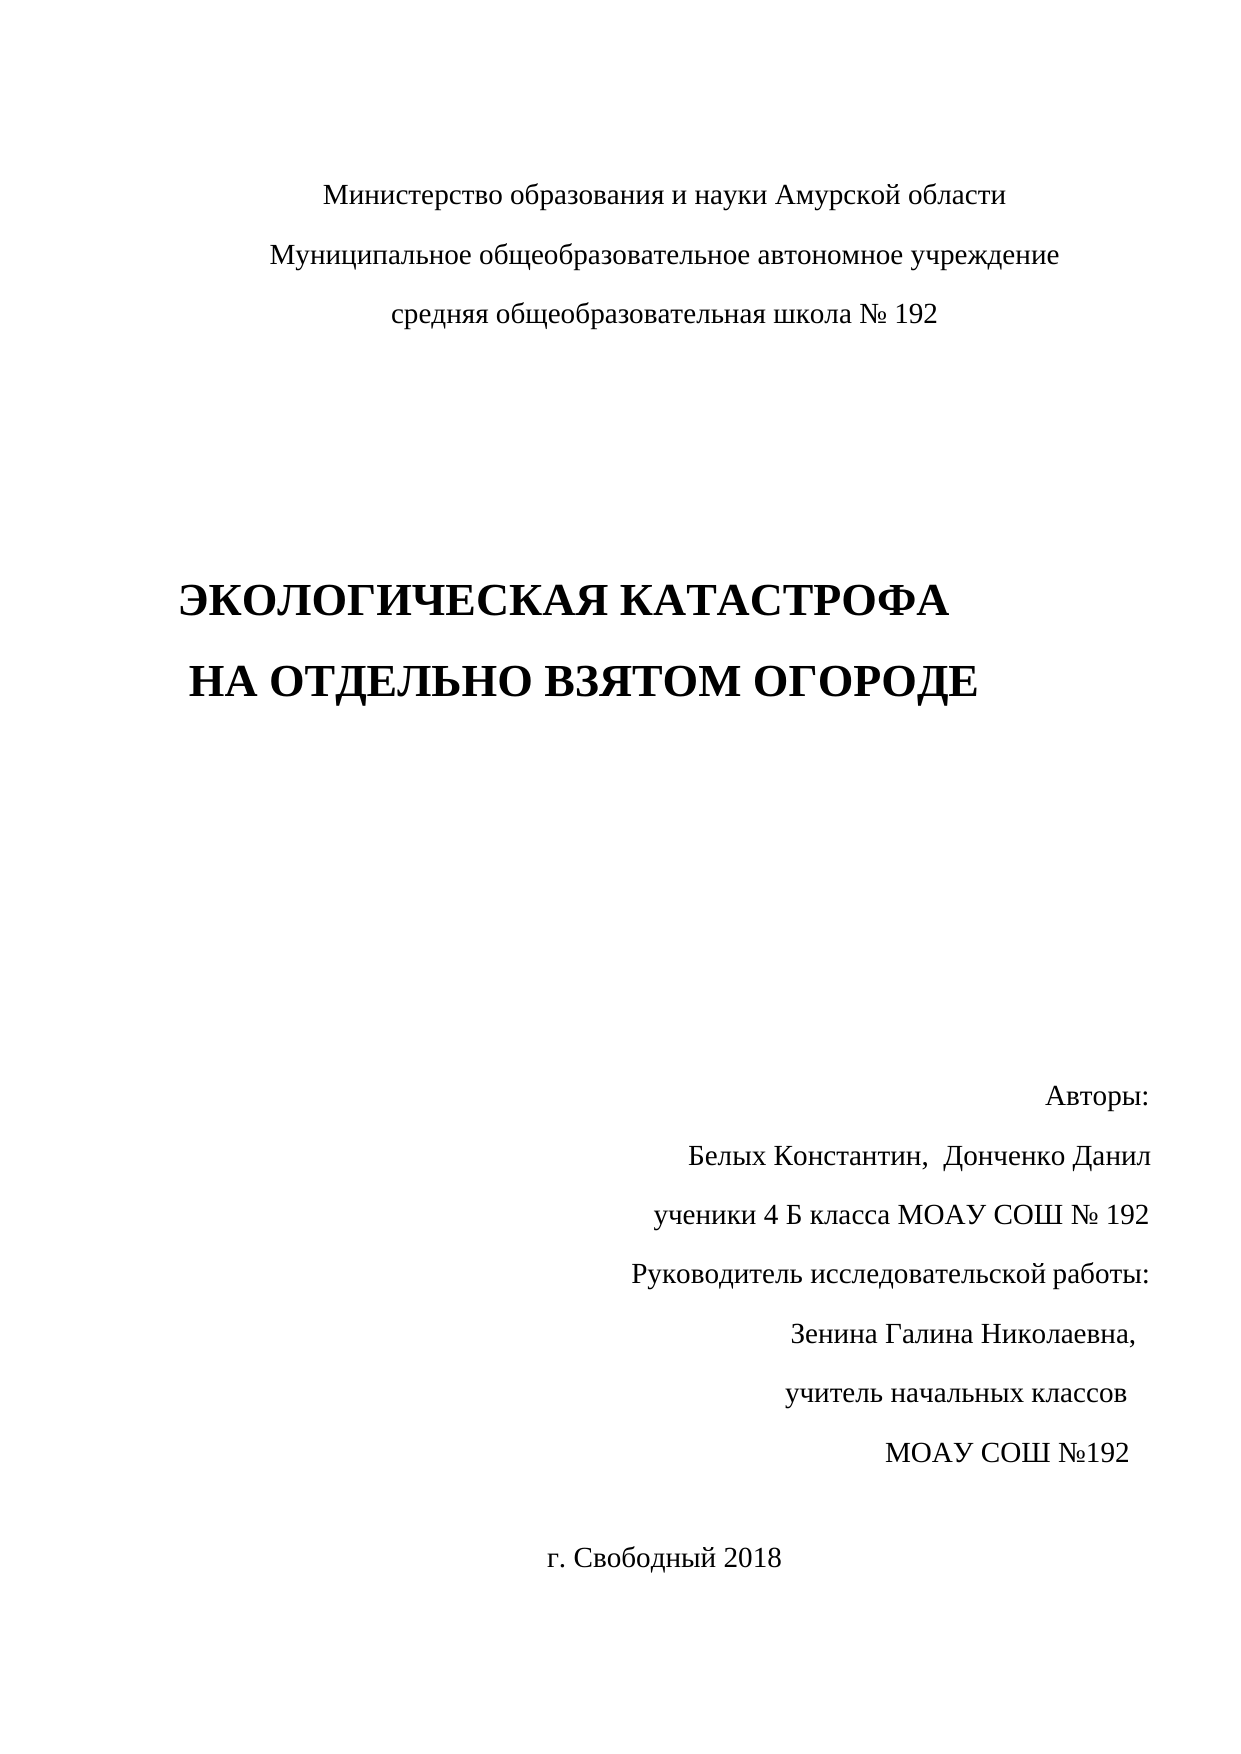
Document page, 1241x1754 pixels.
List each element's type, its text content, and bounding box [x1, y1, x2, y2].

text Белых Константин, Донченко Данил [177, 1138, 1152, 1171]
text ученики 4 Б класса МОАУ СОШ № 192 [177, 1197, 1152, 1231]
text ЭКОЛОГИЧЕСКАЯ КАТАСТРОФА [177, 572, 1152, 625]
text Зенина Галина Николаевна, [177, 1316, 1152, 1349]
text г. Свободный 2018 [177, 1540, 1152, 1573]
text Министерство образования и науки Амурской области [177, 177, 1152, 211]
text НА ОТДЕЛЬНО ВЗЯТОМ ОГОРОДЕ [177, 653, 1152, 706]
text Авторы: [177, 1078, 1152, 1112]
text Руководитель исследовательской работы: [177, 1257, 1152, 1290]
text учитель начальных классов [177, 1375, 1152, 1409]
text средняя общеобразовательная школа № 192 [177, 296, 1152, 330]
text Муниципальное общеобразовательное автономное учреждение [177, 237, 1152, 270]
text МОАУ СОШ №192 [177, 1435, 1152, 1468]
